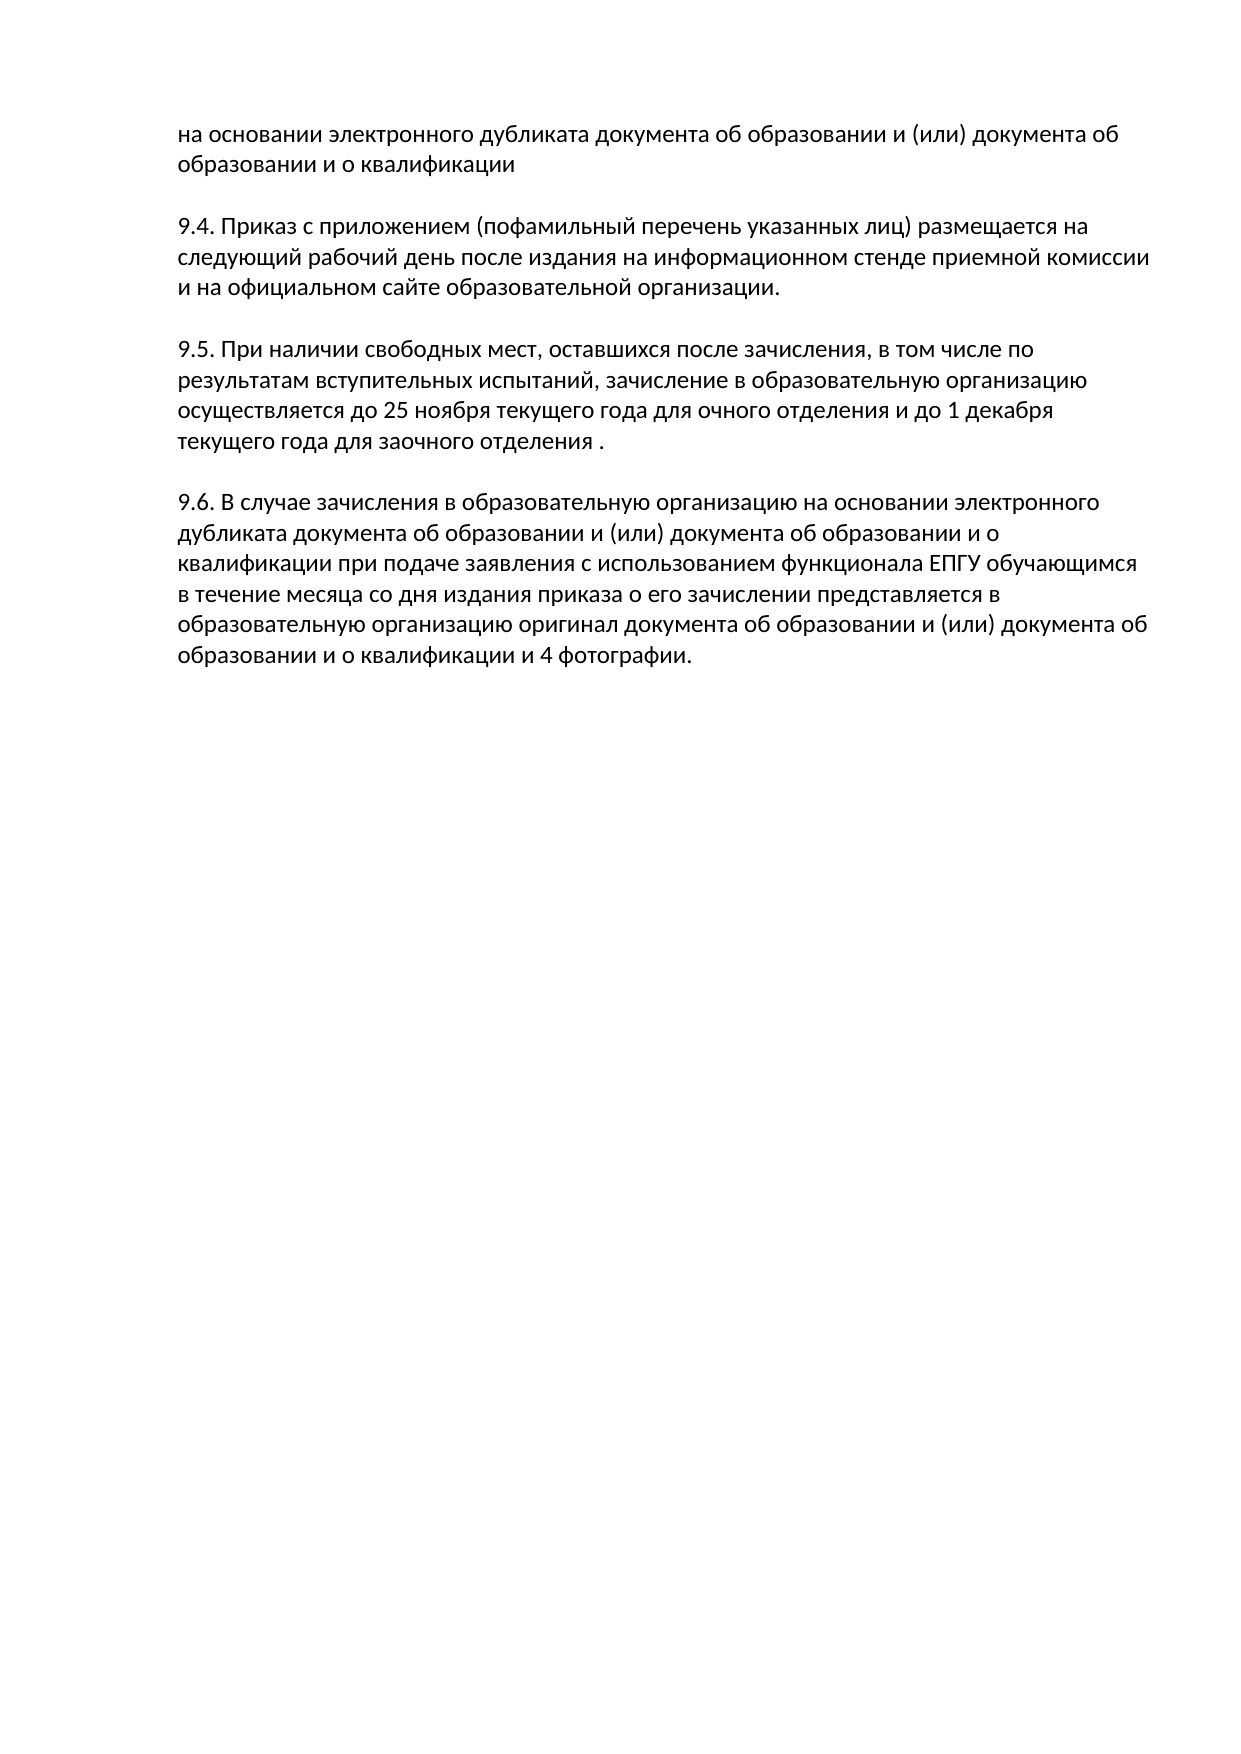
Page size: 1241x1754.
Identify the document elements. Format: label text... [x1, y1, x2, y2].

text 9.5. При наличии свободных мест, оставшихся после зачисления, в том числе по результатам вступительных испытаний, зачисление в образовательную организацию осуществляется до 25 ноября текущего года для очного отделения и до 1 декабря текущего года для заочного отделения . [177, 333, 1152, 455]
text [177, 118, 1152, 179]
text 9.6. В случае зачисления в образовательную организацию на основании электронного дубликата документа об образовании и (или) документа об образовании и о квалификации при подаче заявления с использованием функционала ЕПГУ обучающимся в течение месяца со дня издания приказа о его зачислении представляется в образовательную организацию оригинал документа об образовании и (или) документа об образовании и о квалификации и 4 фотографии. [177, 487, 1152, 670]
text 9.4. Приказ с приложением (пофамильный перечень указанных лиц) размещается на следующий рабочий день после издания на информационном стенде приемной комиссии и на официальном сайте образовательной организации. [177, 210, 1152, 302]
